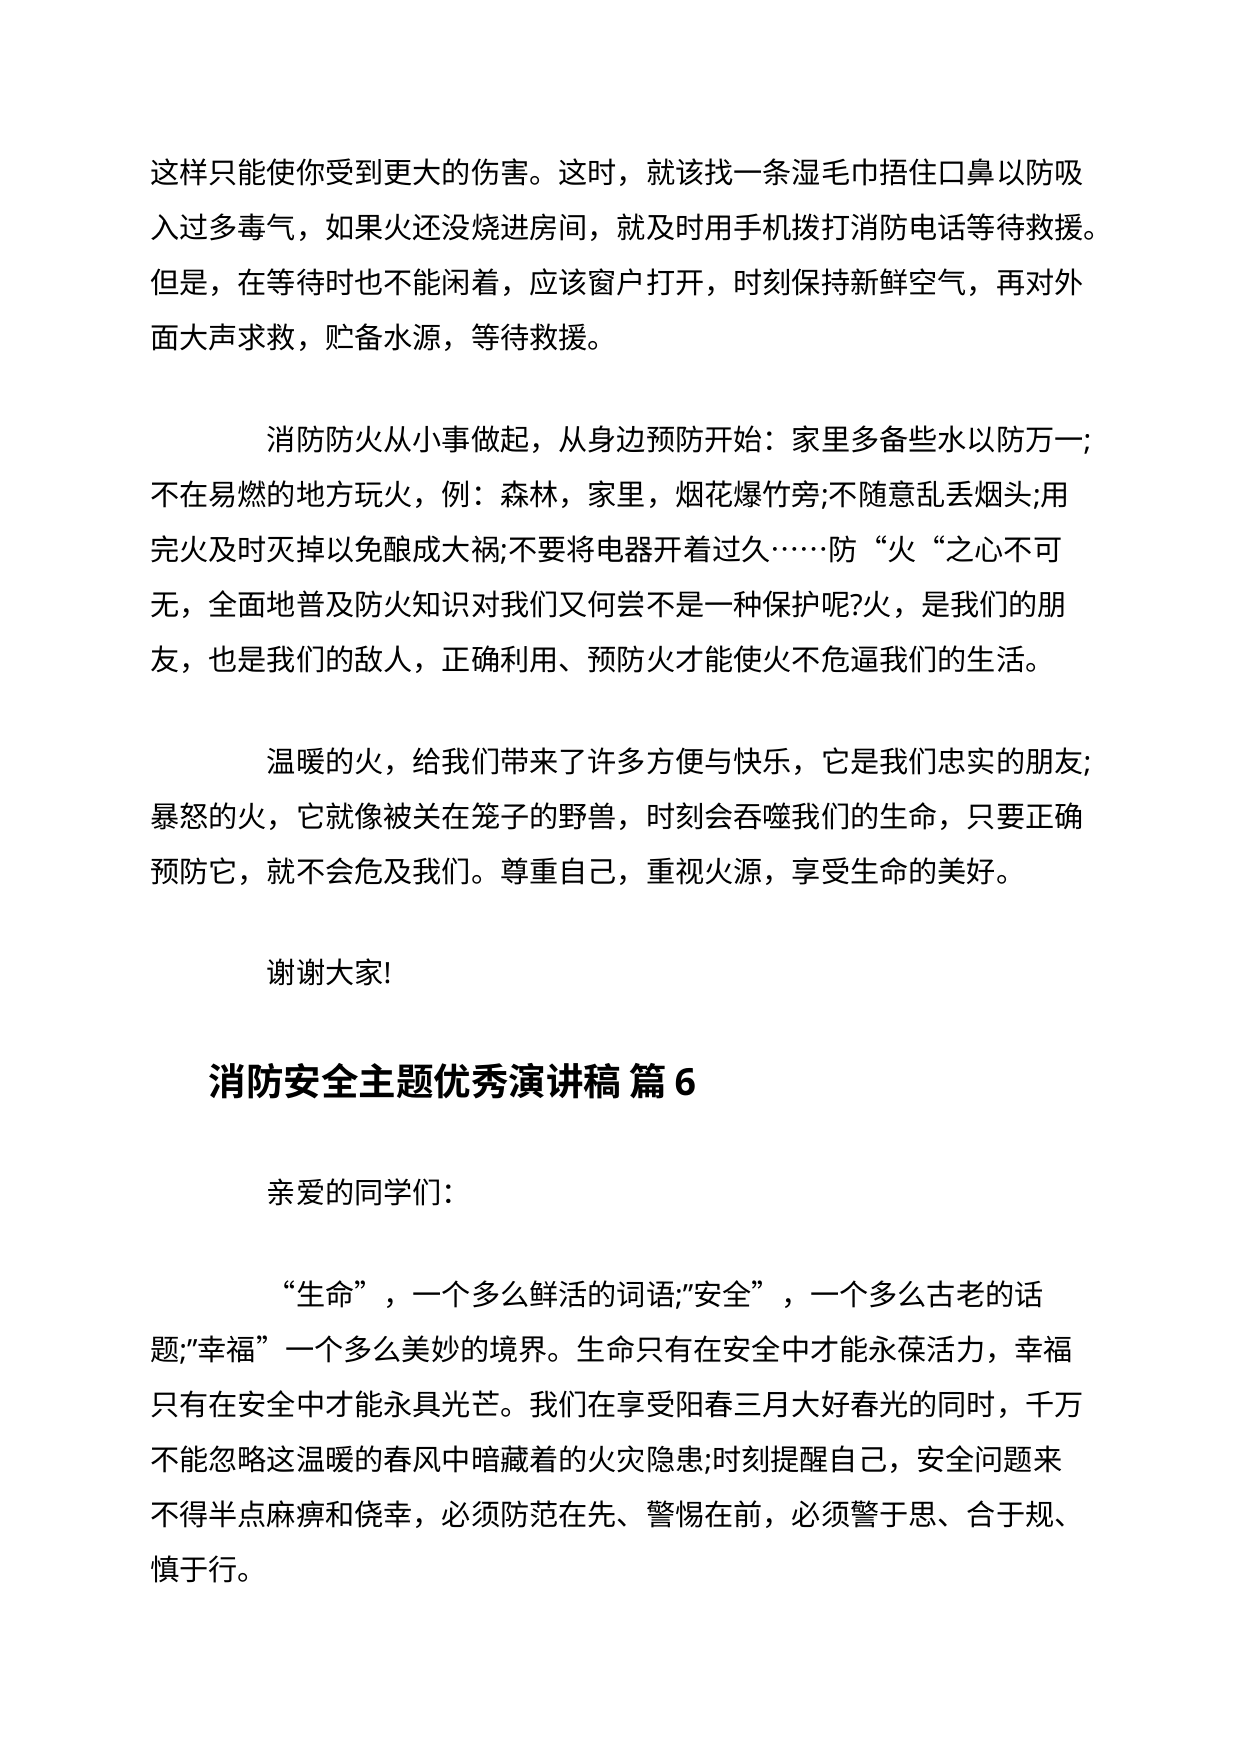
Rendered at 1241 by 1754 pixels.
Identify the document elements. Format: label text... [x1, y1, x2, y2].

text 消防防火从小事做起，从身边预防开始：家里多备些水以防万一;不在易燃的地方玩火，例：森林，家里，烟花爆竹旁;不随意乱丢烟头;用完火及时灭掉以免酿成大祸;不要将电器开着过久……防“火“之心不可无，全面地普及防火知识对我们又何尝不是一种保护呢?火，是我们的朋友，也是我们的敌人，正确利用、预防火才能使火不危逼我们的生活。 [150, 416, 1090, 679]
text 谢谢大家! [150, 950, 1090, 992]
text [150, 150, 1090, 357]
text 消防安全主题优秀演讲稿 篇6 [150, 1052, 1090, 1106]
text 温暖的火，给我们带来了许多方便与快乐，它是我们忠实的朋友;暴怒的火，它就像被关在笼子的野兽，时刻会吞噬我们的生命，只要正确预防它，就不会危及我们。尊重自己，重视火源，享受生命的美好。 [150, 738, 1090, 890]
text 亲爱的同学们： [150, 1169, 1090, 1212]
text “生命”，一个多么鲜活的词语;”安全”，一个多么古老的话题;”幸福”一个多么美妙的境界。生命只有在安全中才能永葆活力，幸福只有在安全中才能永具光芒。我们在享受阳春三月大好春光的同时，千万不能忽略这温暖的春风中暗藏着的火灾隐患;时刻提醒自己，安全问题来不得半点麻痹和侥幸，必须防范在先、警惕在前，必须警于思、合于规、慎于行。 [150, 1271, 1090, 1588]
